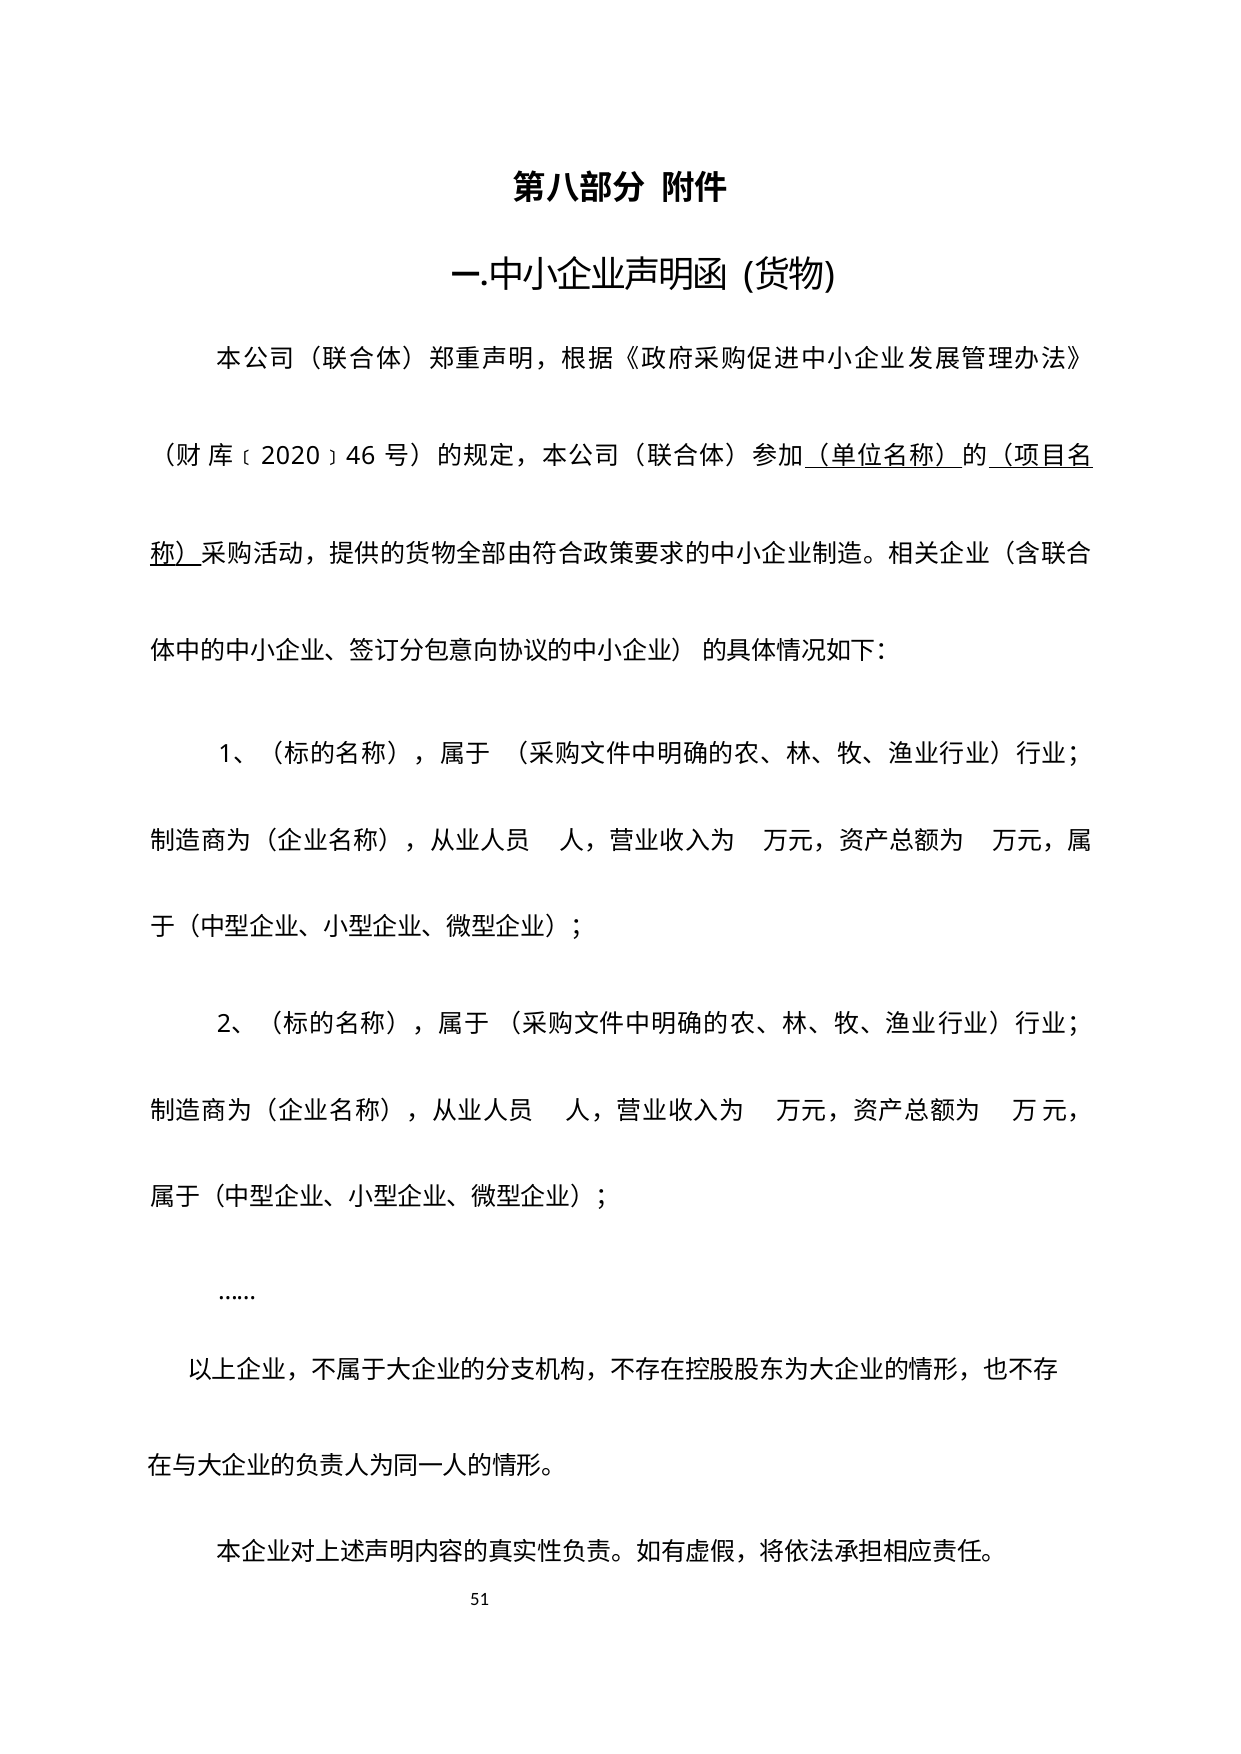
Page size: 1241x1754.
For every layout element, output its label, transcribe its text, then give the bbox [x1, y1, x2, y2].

text 以上企业，不属于大企业的分支机构，不存在控股股东为大企业的情形，也不存 在与大企业的负责人为同一人的情形。 [148, 1335, 1059, 1496]
text 1、（标的名称），属于 （采购文件中明确的农、林、牧、渔业行业）行业；制造商为（企业名称），从业人员 人，营业收入为 万元，资产总额为 万元，属于（中型企业、小型企业、微型企业）； [150, 719, 1092, 957]
text 第八部分 附件 [148, 152, 1092, 217]
text 本公司（联合体）郑重声明，根据《政府采购促进中小企业发展管理办法》（财 库﹝2020﹞46 号）的规定，本公司（联合体）参加（单位名称）的（项目名称）采购活动，提供的货物全部由符合政策要求的中小企业制造。相关企业（含联合体中的中小企业、签订分包意向协议的中小企业） 的具体情况如下： [150, 324, 1092, 681]
text …… [218, 1259, 1092, 1324]
text 2、（标的名称），属于 （采购文件中明确的农、林、牧、渔业行业）行业；制造商为（企业名称），从业人员 人，营业收入为 万元，资产总额为 万元，属于（中型企业、小型企业、微型企业）； [150, 989, 1092, 1227]
text 本企业对上述声明内容的真实性负责。如有虚假，将依法承担相应责任。 [216, 1517, 1092, 1582]
text 一.中小企业声明函 (货物) [451, 238, 1092, 303]
